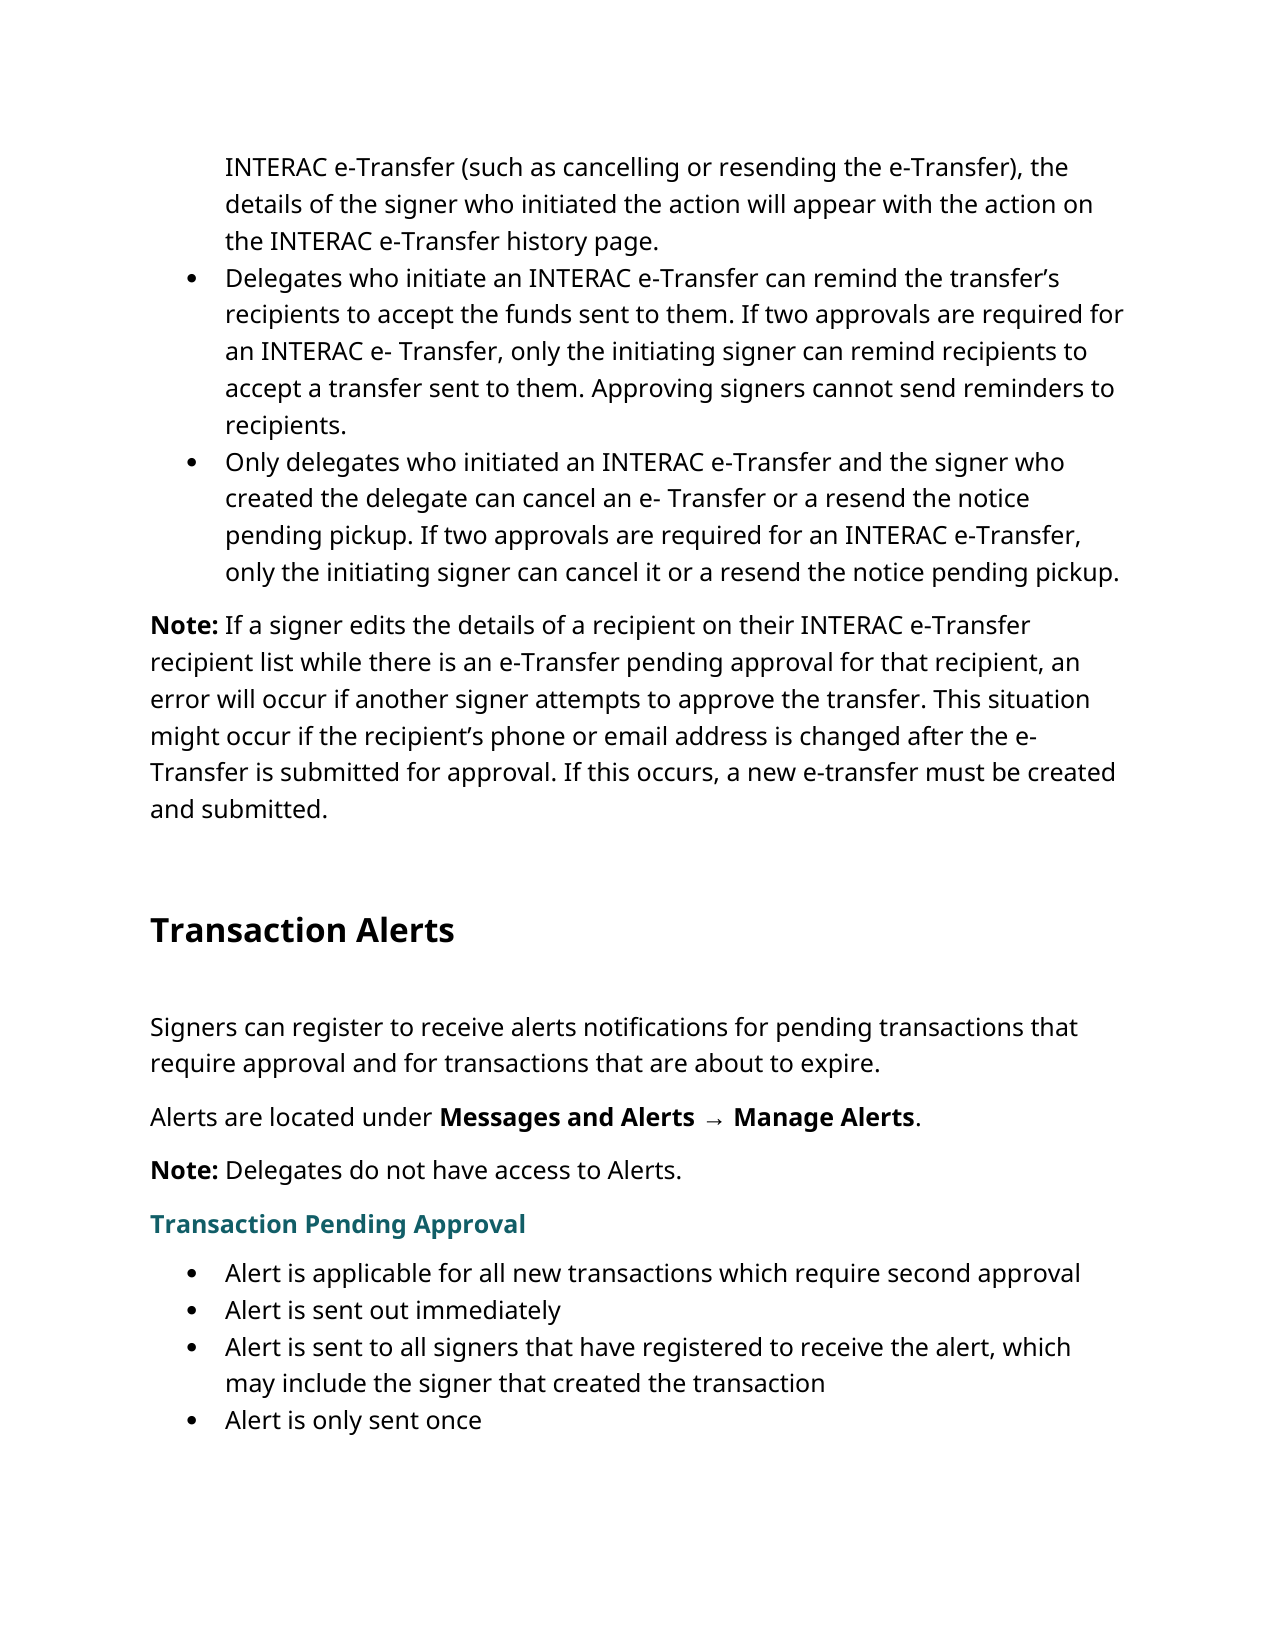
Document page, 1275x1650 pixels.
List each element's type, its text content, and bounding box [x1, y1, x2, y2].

list Only delegates who initiated an INTERAC e-Transfer and the signer who created the delegate can cancel an e- Transfer or a resend the notice pending pickup. If two approvals are required for an INTERAC e-Transfer, only the initiating signer can cancel it or a resend the notice pending pickup. [187, 444, 1125, 588]
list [187, 150, 1125, 258]
subtitle Transaction Pending Approval [150, 1206, 1125, 1241]
text Note: Delegates do not have access to Alerts. [150, 1153, 1125, 1187]
list Delegates who initiate an INTERAC e-Transfer can remind the transfer’s recipients to accept the funds sent to them. If two approvals are required for an INTERAC e- Transfer, only the initiating signer can remind recipients to accept a transfer sent to them. Approving signers cannot send reminders to recipients. [187, 260, 1125, 441]
list Alert is only sent once [187, 1403, 1125, 1437]
list Alert is sent out immediately [187, 1292, 1125, 1327]
list Alert is applicable for all new transactions which require second approval [187, 1256, 1125, 1290]
list Alert is sent to all signers that have registered to receive the alert, which may include the signer that created the transaction [187, 1329, 1125, 1400]
text Note: If a signer edits the details of a recipient on their INTERAC e-Transfer recipient list while there is an e-Transfer pending approval for that recipient, an error will occur if another signer attempts to approve the transfer. This situation might occur if the recipient’s phone or email address is changed after the e-Transfer is submitted for approval. If this occurs, a new e-transfer must be created and submitted. [150, 608, 1125, 826]
text Signers can register to receive alerts notifications for pending transactions that require approval and for transactions that are about to expire. [150, 1009, 1125, 1080]
text Alerts are located under Messages and Alerts → Manage Alerts. [150, 1099, 1125, 1134]
subtitle Transaction Alerts [150, 907, 1125, 952]
